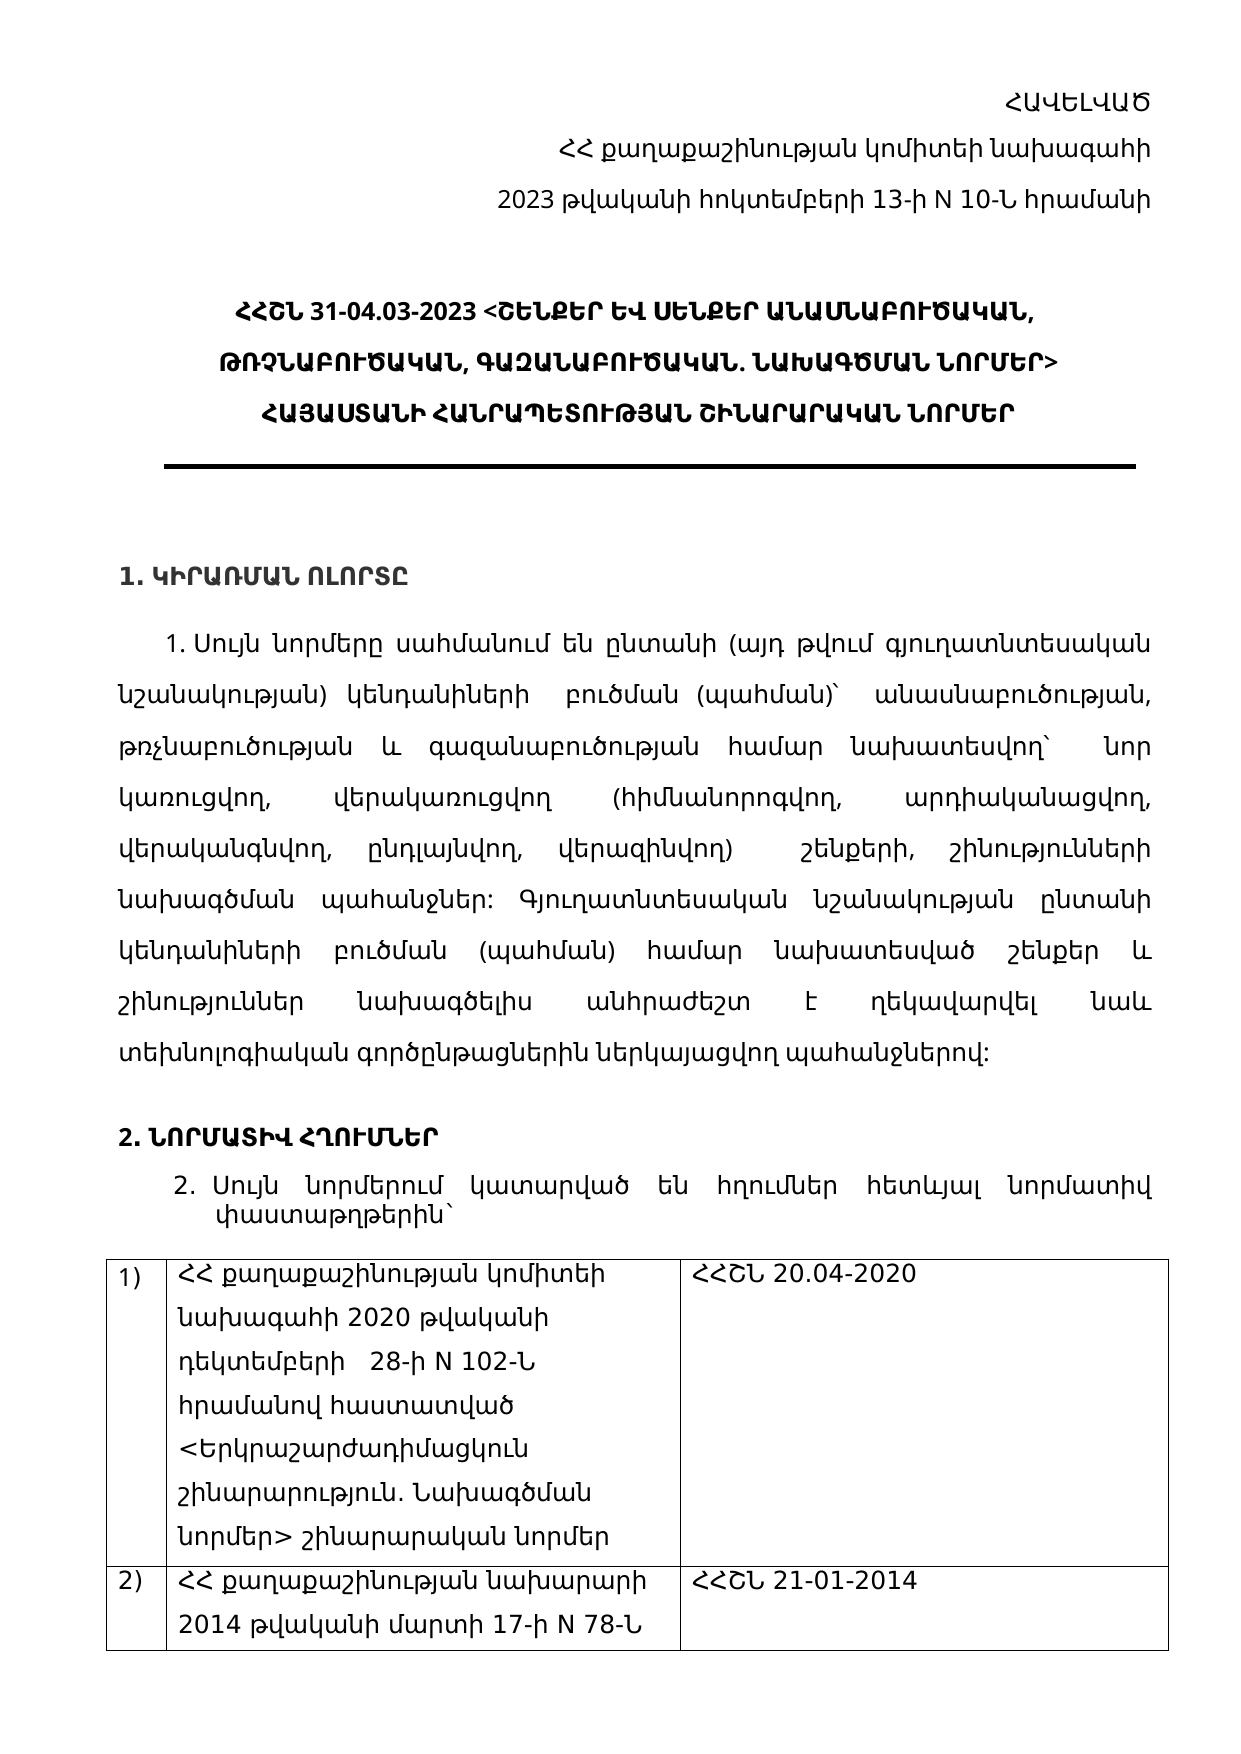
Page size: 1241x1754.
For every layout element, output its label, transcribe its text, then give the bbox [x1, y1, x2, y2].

text ՀՀ քաղաքաշինության կոմիտեի նախագահի [118, 135, 1152, 164]
table_cell ՀՀՇՆ 21-01-2014 [681, 1567, 1168, 1649]
text ԹՌՉՆԱԲՈՒԾԱԿԱՆ, ԳԱԶԱՆԱԲՈՒԾԱԿԱՆ. ՆԱԽԱԳԾՄԱՆ ՆՈՐՄԵՐ> [118, 345, 1152, 379]
table_cell 2) [107, 1567, 166, 1649]
text 2. ՆՈՐՄԱՏԻՎ ՀՂՈՒՄՆԵՐ [118, 1120, 1152, 1154]
table_header ՀՀ քաղաքաշինության կոմիտեի նախագահի 2020 թվականի դեկտեմբերի 28-ի N 102-Ն հրամանով հաստատված <Երկրաշարժադիմացկուն շինարարություն. Նախագծման նորմեր> շինարարական նորմեր [167, 1260, 680, 1566]
text ՀԱՎԵԼՎԱԾ [118, 89, 1152, 118]
list Սույն նորմերը սահմանում են ընտանի (այդ թվում գյուղատնտեսական նշանակության) կենդանիների բուծման (պահման)՝ անասնաբուծության, թռչնաբուծության և գազանաբուծության համար նախատեսվող՝ նոր կառուցվող, վերակառուցվող (հիմնանորոգվող, արդիականացվող, վերականգնվող, ընդլայնվող, վերազինվող) շենքերի, շինությունների նախագծման պահանջներ: Գյուղատնտեսական նշանակության ընտանի կենդանիների բուծման (պահման) համար նախատեսված շենքեր և շինություններ նախագծելիս անհրաժեշտ է ղեկավարվել նաև տեխնոլոգիական գործընթացներին ներկայացվող պահանջներով: [118, 626, 1152, 1068]
text 2023 թվականի հոկտեմբերի 13-ի N 10-Ն հրամանի [118, 181, 1152, 216]
text ՀՀՇՆ 31-04.03-2023 <ՇԵՆՔԵՐ ԵՎ ՍԵՆՔԵՐ ԱՆԱՍՆԱԲՈՒԾԱԿԱՆ, [497, 294, 1152, 328]
text 1. ԿԻՐԱՌՄԱՆ ՈԼՈՐՏԸ [118, 562, 1152, 592]
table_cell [167, 1567, 680, 1649]
text ՀԱՅԱՍՏԱՆԻ ՀԱՆՐԱՊԵՏՈՒԹՅԱՆ ՇԻՆԱՐԱՐԱԿԱՆ ՆՈՐՄԵՐ [118, 396, 1152, 430]
list Սույն նորմերում կատարված են հղումներ հետևյալ նորմատիվ փաստաթղթերին` [173, 1171, 1152, 1229]
text ՀՀՇՆ 31-04.03-2023 <ՇԵՆՔԵՐ ԵՎ ՍԵՆՔԵՐ ԱՆԱՍՆԱԲՈՒԾԱԿԱՆ, [118, 294, 419, 328]
table_header ՀՀՇՆ 20.04-2020 [681, 1260, 1168, 1566]
table_header 1) [107, 1260, 166, 1566]
